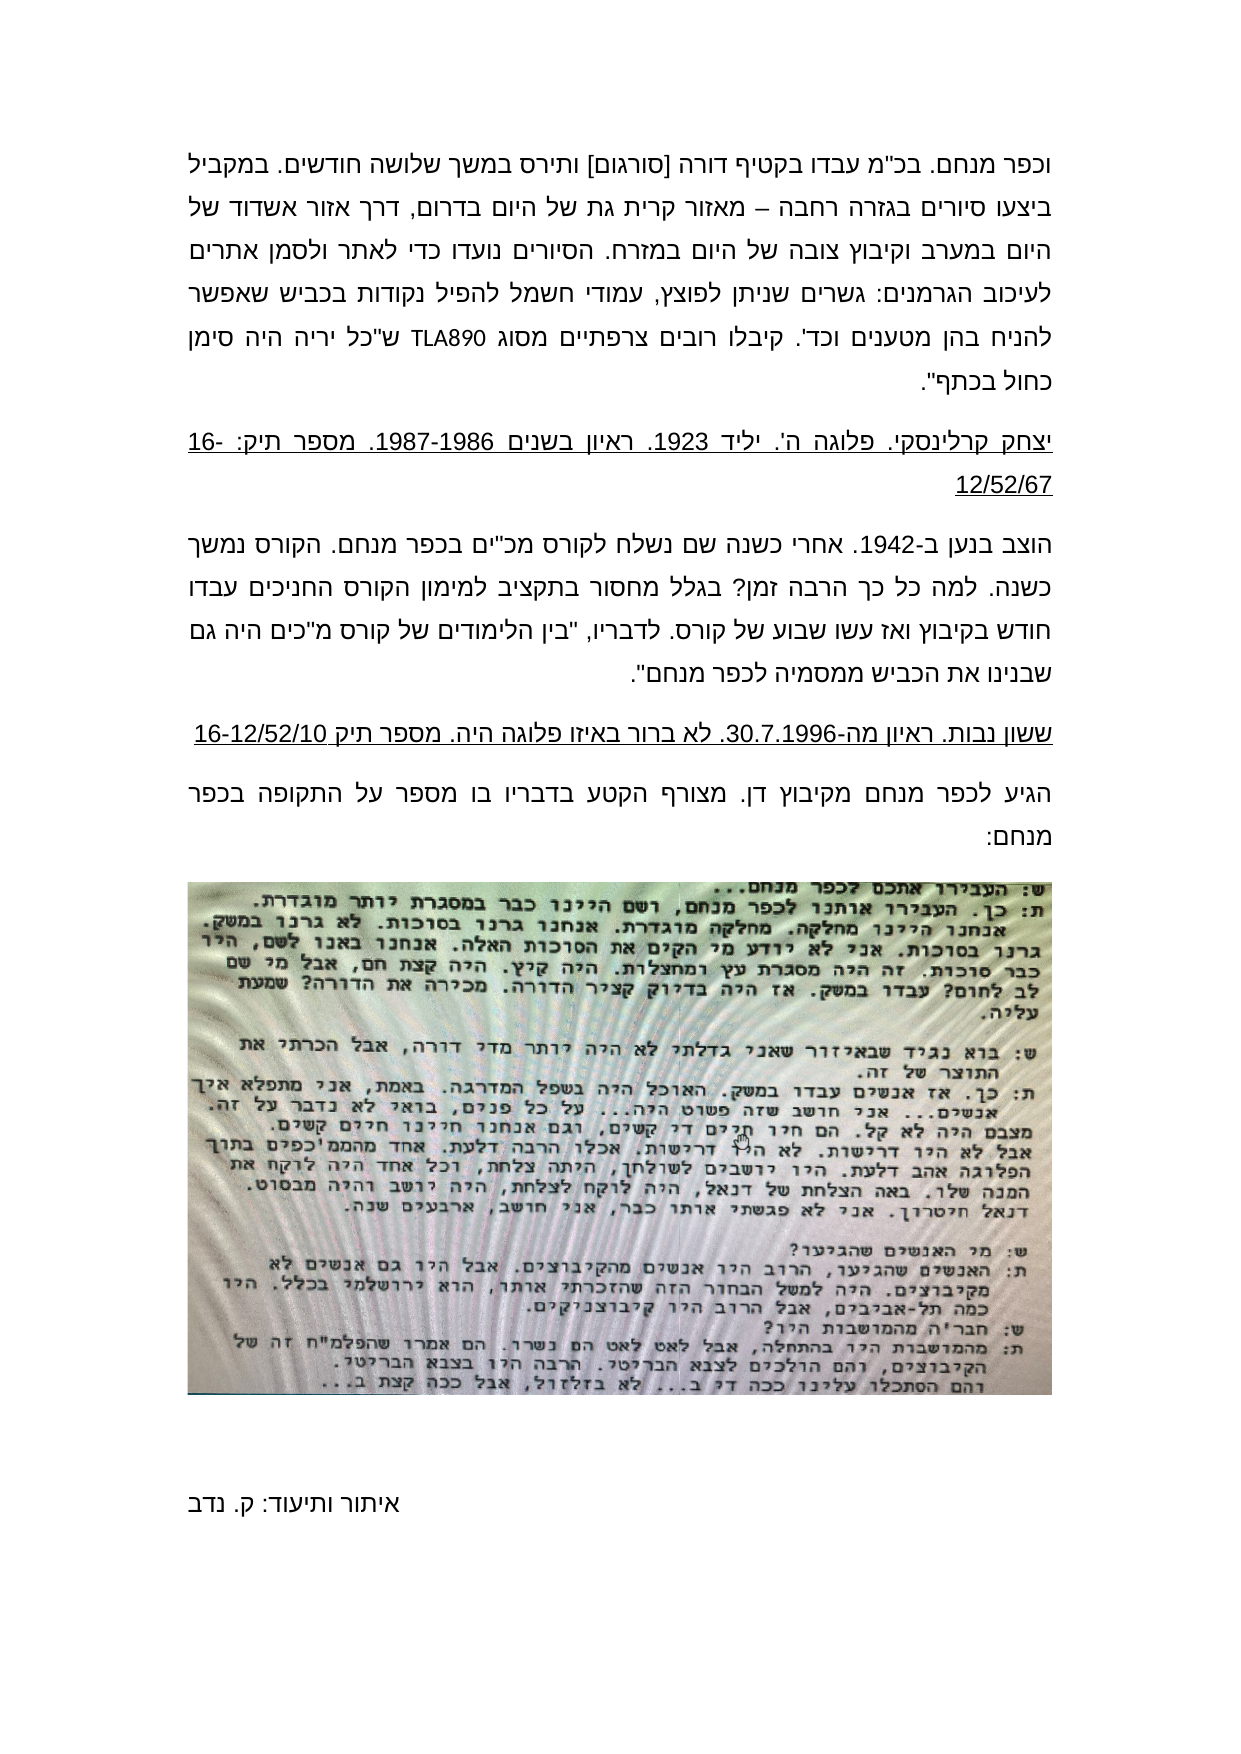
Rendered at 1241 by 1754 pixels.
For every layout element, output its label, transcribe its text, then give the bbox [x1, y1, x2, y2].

text יצחק קרלינסקי. פלוגה ה'. יליד 1923. ראיון בשנים 1987-1986. מספר תיק: 16-12/52/67 [187, 453, 1053, 499]
text הוצב בנען ב-1942. אחרי כשנה שם נשלח לקורס מכ"ים בכפר מנחם. הקורס נמשך כשנה. למה כל כך הרבה זמן? בגלל מחסור בתקציב למימון הקורס החניכים עבדו חודש בקיבוץ ואז עשו שבוע של קורס. לדבריו, "בין הלימודים של קורס מ"כים היה גם שבנינו את הכביש ממסמיה לכפר מנחם". [187, 530, 1053, 688]
text יצחק קרלינסקי. פלוגה ה'. יליד 1923. ראיון בשנים 1987-1986. מספר תיק: 16-12/52/67 [187, 427, 1053, 452]
text הגיע לכפר מנחם מקיבוץ דן. מצורף הקטע בדבריו בו מספר על התקופה בכפר מנחם: [187, 779, 1053, 851]
text ששון נבות. ראיון מה-30.7.1996. לא ברור באיזו פלוגה היה. מספר תיק 16-12/52/10 [187, 719, 1053, 748]
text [187, 150, 1053, 396]
text איתור ותיעוד: ק. נדב [187, 1489, 1053, 1518]
picture [187, 882, 1053, 1396]
